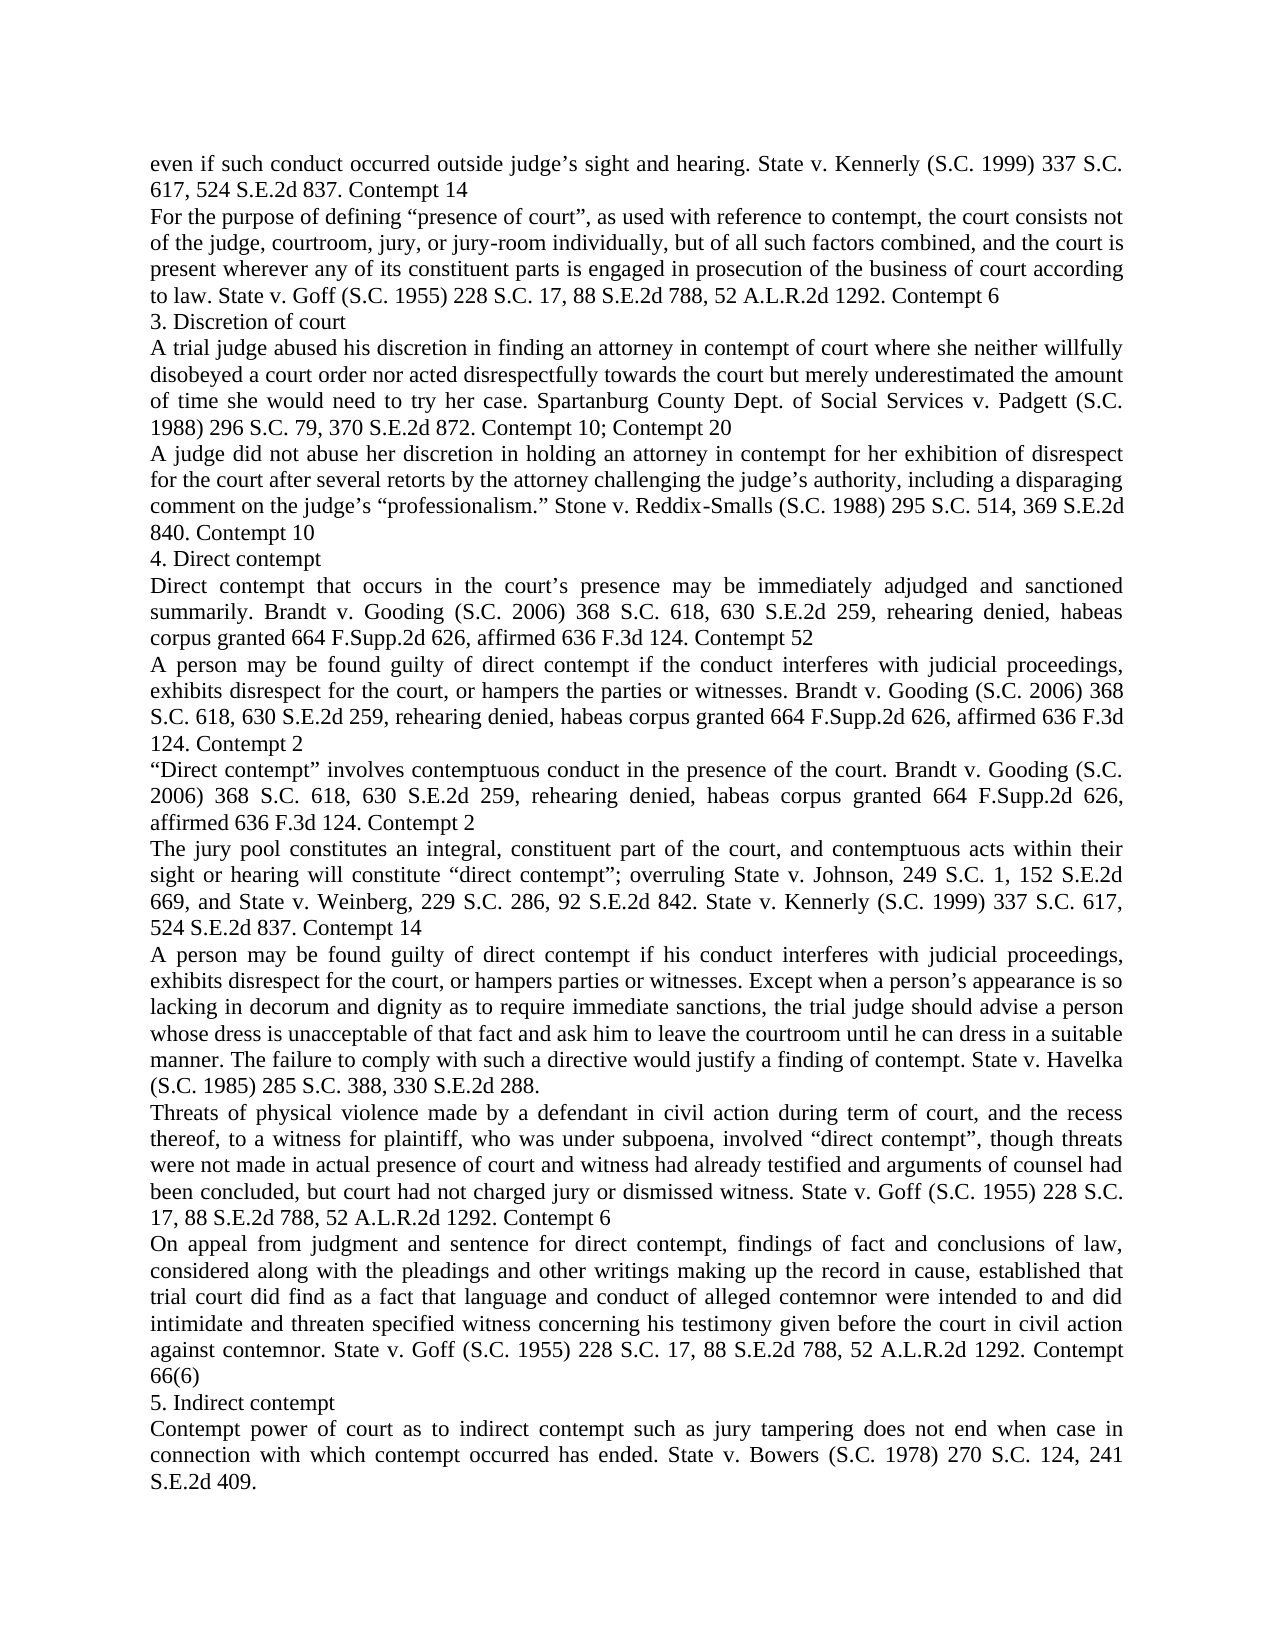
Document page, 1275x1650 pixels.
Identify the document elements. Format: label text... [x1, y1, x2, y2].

text 5. Indirect contempt [150, 1389, 1125, 1415]
text “Direct contempt” involves contemptuous conduct in the presence of the court. Brandt v. Gooding (S.C. 2006) 368 S.C. 618, 630 S.E.2d 259, rehearing denied, habeas corpus granted 664 F.Supp.2d 626, affirmed 636 F.3d 124. Contempt 2 [150, 756, 1125, 835]
text A person may be found guilty of direct contempt if his conduct interferes with judicial proceedings, exhibits disrespect for the court, or hampers parties or witnesses. Except when a person’s appearance is so lacking in decorum and dignity as to require immediate sanctions, the trial judge should advise a person whose dress is unacceptable of that fact and ask him to leave the courtroom until he can dress in a suitable manner. The failure to comply with such a directive would justify a finding of contempt. State v. Havelka (S.C. 1985) 285 S.C. 388, 330 S.E.2d 288. [150, 941, 1125, 1099]
text For the purpose of defining “presence of court”, as used with reference to contempt, the court consists not of the judge, courtroom, jury, or jury-room individually, but of all such factors combined, and the court is present wherever any of its constituent parts is engaged in prosecution of the business of court according to law. State v. Goff (S.C. 1955) 228 S.C. 17, 88 S.E.2d 788, 52 A.L.R.2d 1292. Contempt 6 [150, 203, 1125, 308]
text On appeal from judgment and sentence for direct contempt, findings of fact and conclusions of law, considered along with the pleadings and other writings making up the record in cause, established that trial court did find as a fact that language and conduct of alleged contemnor were intended to and did intimidate and threaten specified witness concerning his testimony given before the court in civil action against contemnor. State v. Goff (S.C. 1955) 228 S.C. 17, 88 S.E.2d 788, 52 A.L.R.2d 1292. Contempt 66(6) [150, 1231, 1125, 1389]
text The jury pool constitutes an integral, constituent part of the court, and contemptuous acts within their sight or hearing will constitute “direct contempt”; overruling State v. Johnson, 249 S.C. 1, 152 S.E.2d 669, and State v. Weinberg, 229 S.C. 286, 92 S.E.2d 842. State v. Kennerly (S.C. 1999) 337 S.C. 617, 524 S.E.2d 837. Contempt 14 [150, 835, 1125, 941]
text Contempt power of court as to indirect contempt such as jury tampering does not end when case in connection with which contempt occurred has ended. State v. Bowers (S.C. 1978) 270 S.C. 124, 241 S.E.2d 409. [150, 1415, 1125, 1494]
text 3. Discretion of court [150, 308, 1125, 334]
text A person may be found guilty of direct contempt if the conduct interferes with judicial proceedings, exhibits disrespect for the court, or hampers the parties or witnesses. Brandt v. Gooding (S.C. 2006) 368 S.C. 618, 630 S.E.2d 259, rehearing denied, habeas corpus granted 664 F.Supp.2d 626, affirmed 636 F.3d 124. Contempt 2 [150, 651, 1125, 756]
text A judge did not abuse her discretion in holding an attorney in contempt for her exhibition of disrespect for the court after several retorts by the attorney challenging the judge’s authority, including a disparaging comment on the judge’s “professionalism.” Stone v. Reddix-Smalls (S.C. 1988) 295 S.C. 514, 369 S.E.2d 840. Contempt 10 [150, 440, 1125, 545]
text Threats of physical violence made by a defendant in civil action during term of court, and the recess thereof, to a witness for plaintiff, who was under subpoena, involved “direct contempt”, though threats were not made in actual presence of court and witness had already testified and arguments of counsel had been concluded, but court had not charged jury or dismissed witness. State v. Goff (S.C. 1955) 228 S.C. 17, 88 S.E.2d 788, 52 A.L.R.2d 1292. Contempt 6 [150, 1099, 1125, 1231]
text Direct contempt that occurs in the court’s presence may be immediately adjudged and sanctioned summarily. Brandt v. Gooding (S.C. 2006) 368 S.C. 618, 630 S.E.2d 259, rehearing denied, habeas corpus granted 664 F.Supp.2d 626, affirmed 636 F.3d 124. Contempt 52 [150, 572, 1125, 651]
text A trial judge abused his discretion in finding an attorney in contempt of court where she neither willfully disobeyed a court order nor acted disrespectfully towards the court but merely underestimated the amount of time she would need to try her case. Spartanburg County Dept. of Social Services v. Padgett (S.C. 1988) 296 S.C. 79, 370 S.E.2d 872. Contempt 10; Contempt 20 [150, 334, 1125, 440]
text 4. Direct contempt [150, 545, 1125, 572]
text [150, 150, 1125, 203]
